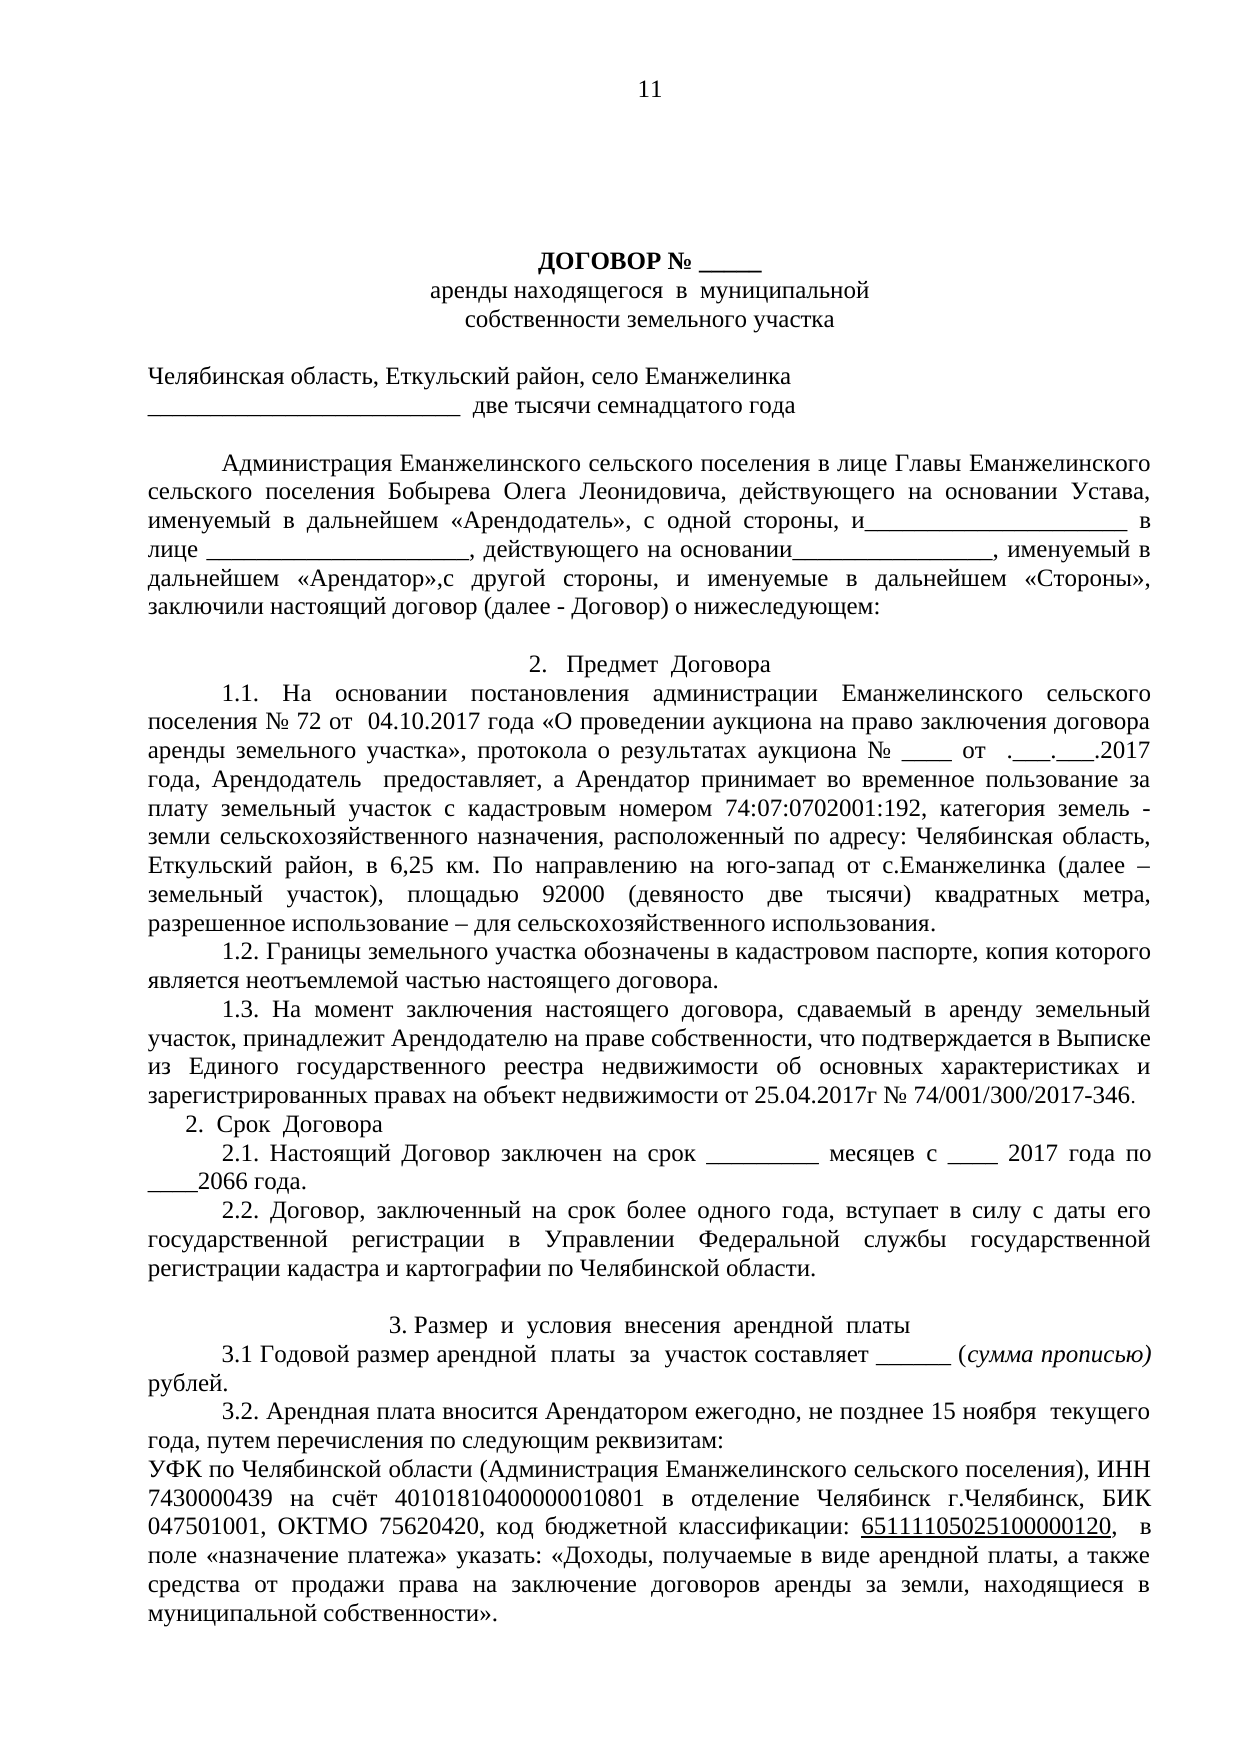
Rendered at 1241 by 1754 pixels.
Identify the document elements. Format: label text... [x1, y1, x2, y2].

text 1.1. На основании постановления администрации Еманжелинского сельского поселения № 72 от 04.10.2017 года «О проведении аукциона на право заключения договора аренды земельного участка», протокола о результатах аукциона № ____ от .___.___.2017 года, Арендодатель предоставляет, а Арендатор принимает во временное пользование за плату земельный участок с кадастровым номером 74:07:0702001:192, категория земель - земли сельскохозяйственного назначения, расположенный по адресу: Челябинская область, Еткульский район, в 6,25 км. По направлению на юго-запад от с.Еманжелинка (далее – земельный участок), площадью 92000 (девяносто две тысячи) квадратных метра, разрешенное использование – для сельскохозяйственного использования. [148, 678, 1152, 936]
text 2.1. Настоящий Договор заключен на срок _________ месяцев с ____ 2017 года по ____2066 года. [148, 1138, 1152, 1195]
text Администрация Еманжелинского сельского поселения в лице Главы Еманжелинского сельского поселения Бобырева Олега Леонидовича, действующего на основании Устава, именуемый в дальнейшем «Арендодатель», с одной стороны, и_____________________ в лице _____________________, действующего на основании________________, именуемый в дальнейшем «Арендатор»,с другой стороны, и именуемые в дальнейшем «Стороны», заключили настоящий договор (далее - Договор) о нижеследующем: [148, 448, 1152, 620]
text 3. Размер и условия внесения арендной платы [148, 1310, 1152, 1339]
list Предмет Договора [148, 649, 1152, 678]
text собственности земельного участка [148, 304, 1152, 333]
text УФК по Челябинской области (Администрация Еманжелинского сельского поселения), ИНН 7430000439 на счёт 40101810400000010801 в отделение Челябинск г.Челябинск, БИК 047501001, ОКТМО 75620420, код бюджетной классификации: 65111105025100000120, в поле «назначение платежа» указать: «Доходы, получаемые в виде арендной платы, а также средства от продажи права на заключение договоров аренды за земли, находящиеся в муниципальной собственности». [148, 1454, 1152, 1626]
text _________________________ две тысячи семнадцатого года [148, 390, 1152, 419]
title ДОГОВОР № _____ [148, 246, 1152, 275]
list 2. Срок Договора [148, 1109, 1152, 1138]
text 1.3. На момент заключения настоящего договора, сдаваемый в аренду земельный участок, принадлежит Арендодателю на праве собственности, что подтверждается в Выписке из Единого государственного реестра недвижимости об основных характеристиках и зарегистрированных правах на объект недвижимости от 25.04.2017г № 74/001/300/2017-346. [148, 994, 1152, 1109]
text 2.2. Договор, заключенный на срок более одного года, вступает в силу с даты его государственной регистрации в Управлении Федеральной службы государственной регистрации кадастра и картографии по Челябинской области. [148, 1195, 1152, 1281]
text Челябинская область, Еткульский район, село Еманжелинка [148, 361, 1152, 390]
text 3.1 Годовой размер арендной платы за участок составляет ______ (сумма прописью) рублей. [148, 1339, 1152, 1396]
title аренды находящегося в муниципальной [148, 275, 1152, 304]
text 1.2. Границы земельного участка обозначены в кадастровом паспорте, копия которого является неотъемлемой частью настоящего договора. [148, 936, 1152, 994]
text 3.2. Арендная плата вносится Арендатором ежегодно, не позднее 15 ноября текущего года, путем перечисления по следующим реквизитам: [148, 1396, 1152, 1454]
